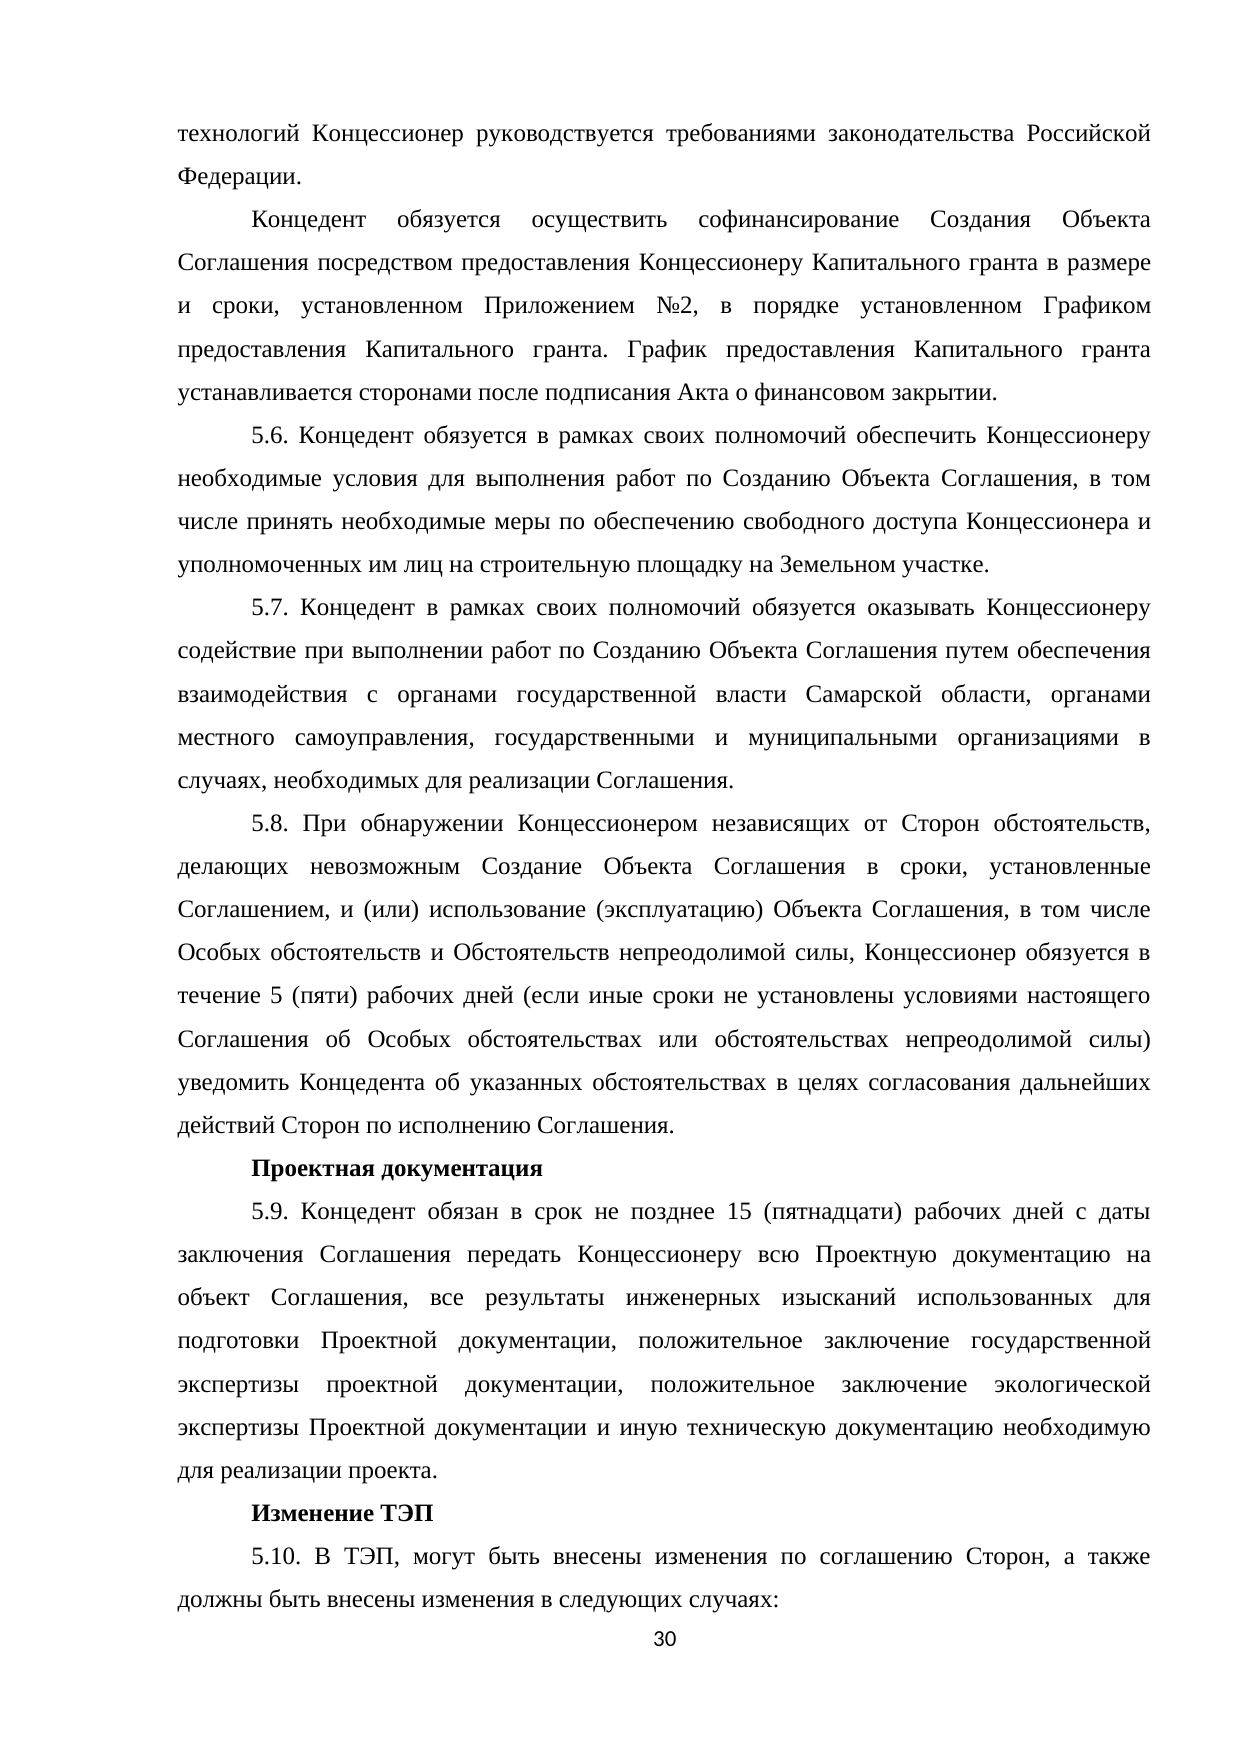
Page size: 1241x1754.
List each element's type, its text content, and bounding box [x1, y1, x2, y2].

text 5.8. При обнаружении Концессионером независящих от Сторон обстоятельств, делающих невозможным Создание Объекта Соглашения в сроки, установленные Соглашением, и (или) использование (эксплуатацию) Объекта Соглашения, в том числе Особых обстоятельств и Обстоятельств непреодолимой силы, Концессионер обязуется в течение 5 (пяти) рабочих дней (если иные сроки не установлены условиями настоящего Соглашения об Особых обстоятельствах или обстоятельствах непреодолимой силы) уведомить Концедента об указанных обстоятельствах в целях согласования дальнейших действий Сторон по исполнению Соглашения. [177, 808, 1152, 1139]
text 5.9. Концедент обязан в срок не позднее 15 (пятнадцати) рабочих дней с даты заключения Соглашения передать Концессионеру всю Проектную документацию на объект Соглашения, все результаты инженерных изысканий использованных для подготовки Проектной документации, положительное заключение государственной экспертизы проектной документации, положительное заключение экологической экспертизы Проектной документации и иную техническую документацию необходимую для реализации проекта. [177, 1196, 1152, 1484]
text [177, 118, 1152, 190]
text Концедент обязуется осуществить софинансирование Создания Объекта Соглашения посредством предоставления Концессионеру Капитального гранта в размере и сроки, установленном Приложением №2, в порядке установленном Графиком предоставления Капитального гранта. График предоставления Капитального гранта устанавливается сторонами после подписания Акта о финансовом закрытии. [177, 204, 1152, 406]
text 5.6. Концедент обязуется в рамках своих полномочий обеспечить Концессионеру необходимые условия для выполнения работ по Созданию Объекта Соглашения, в том числе принять необходимые меры по обеспечению свободного доступа Концессионера и уполномоченных им лиц на строительную площадку на Земельном участке. [177, 420, 1152, 578]
text 5.10. В ТЭП, могут быть внесены изменения по соглашению Сторон, а также должны быть внесены изменения в следующих случаях: [177, 1541, 1152, 1613]
text Проектная документация [177, 1153, 1152, 1182]
text Изменение ТЭП [177, 1498, 1152, 1527]
text 5.7. Концедент в рамках своих полномочий обязуется оказывать Концессионеру содействие при выполнении работ по Созданию Объекта Соглашения путем обеспечения взаимодействия с органами государственной власти Самарской области, органами местного самоуправления, государственными и муниципальными организациями в случаях, необходимых для реализации Соглашения. [177, 592, 1152, 794]
